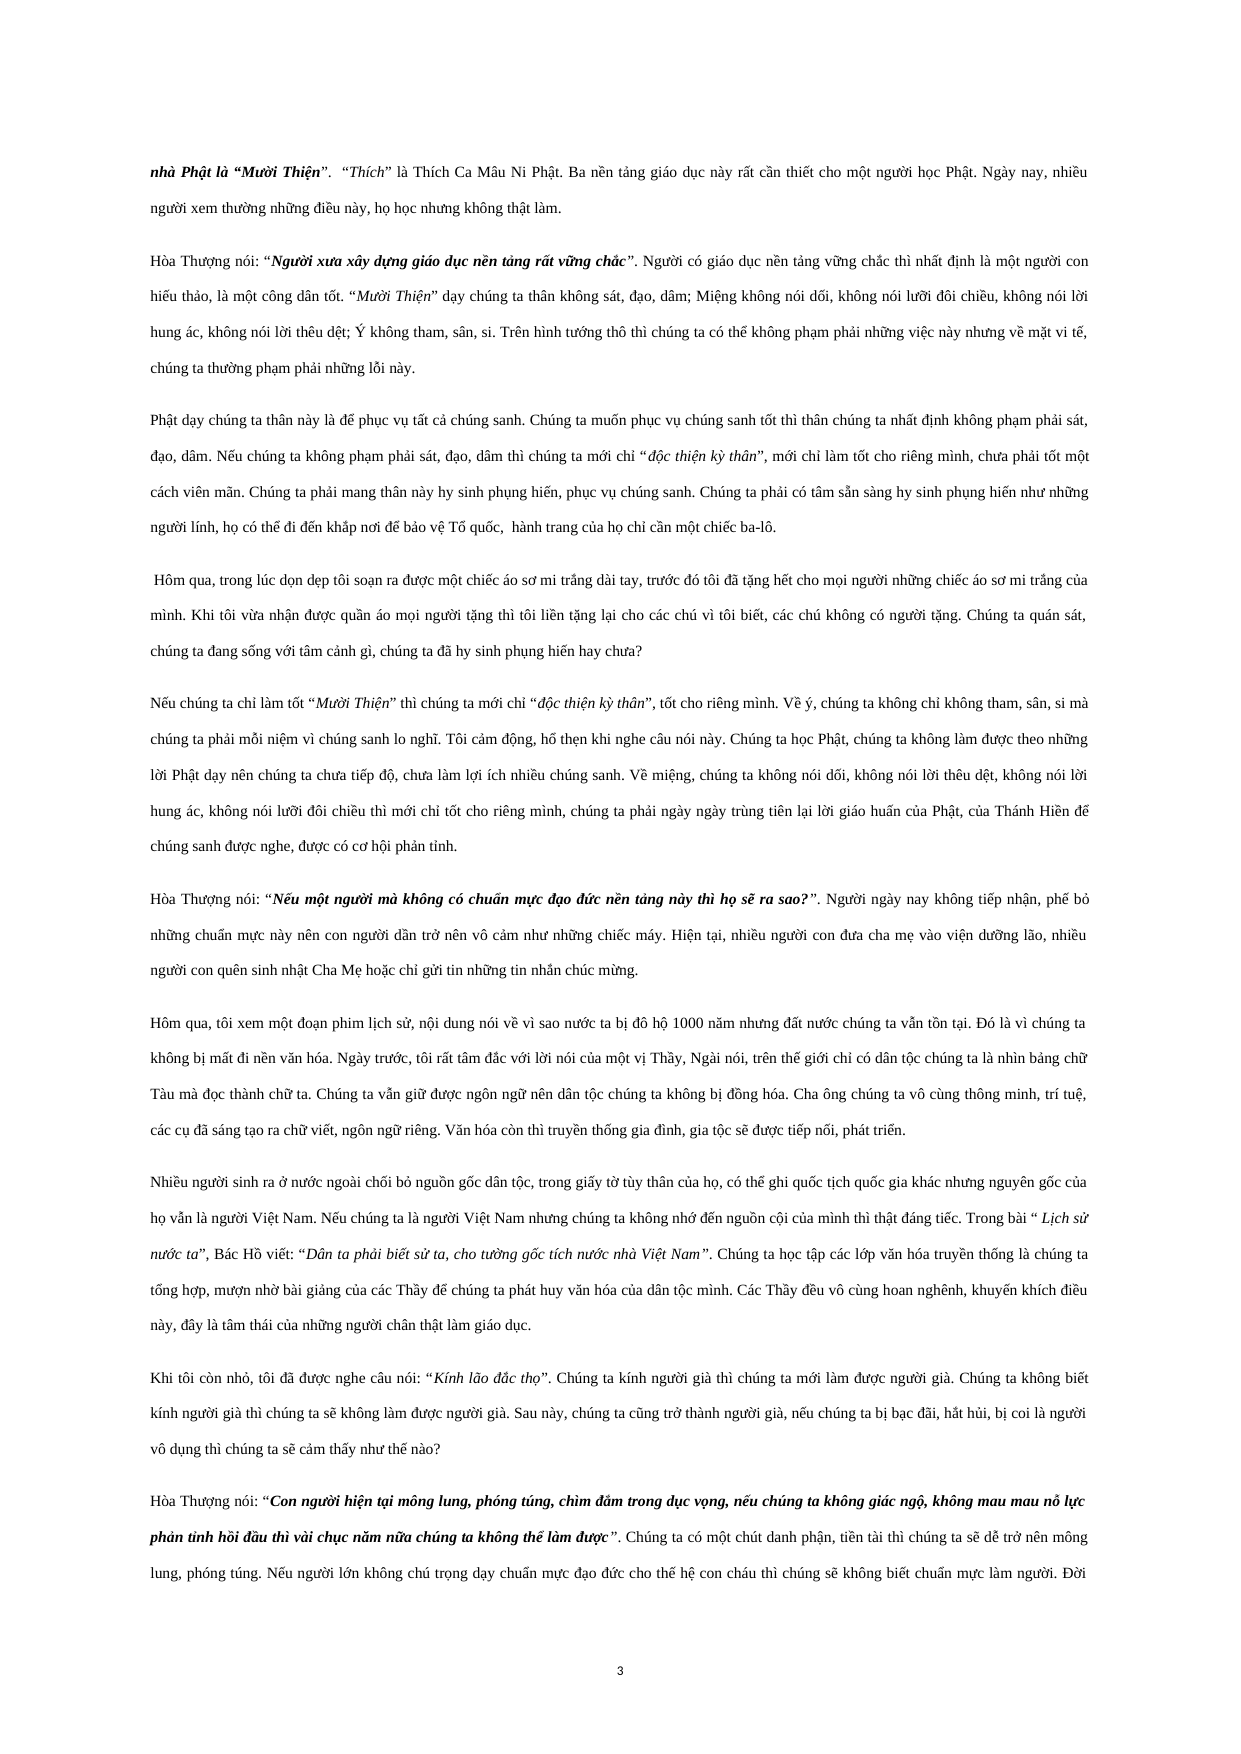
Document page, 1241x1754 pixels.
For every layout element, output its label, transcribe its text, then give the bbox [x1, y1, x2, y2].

text Phật dạy chúng ta thân này là để phục vụ tất cả chúng sanh. Chúng ta muốn phục vụ chúng sanh tốt thì thân chúng ta nhất định không phạm phải sát, đạo, dâm. Nếu chúng ta không phạm phải sát, đạo, dâm thì chúng ta mới chỉ “độc thiện kỳ thân”, mới chỉ làm tốt cho riêng mình, chưa phải tốt một cách viên mãn. Chúng ta phải mang thân này hy sinh phụng hiến, phục vụ chúng sanh. Chúng ta phải có tâm sẵn sàng hy sinh phụng hiến như những người lính, họ có thể đi đến khắp nơi để bảo vệ Tổ quốc, hành trang của họ chỉ cần một chiếc ba-lô. [150, 398, 1090, 536]
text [150, 150, 1090, 217]
text Hòa Thượng nói: “Nếu một người mà không có chuẩn mực đạo đức nền tảng này thì họ sẽ ra sao?”. Người ngày nay không tiếp nhận, phế bỏ những chuẩn mực này nên con người dần trở nên vô cảm như những chiếc máy. Hiện tại, nhiều người con đưa cha mẹ vào viện dưỡng lão, nhiều người con quên sinh nhật Cha Mẹ hoặc chỉ gửi tin những tin nhắn chúc mừng. [150, 876, 1090, 979]
text Hôm qua, tôi xem một đoạn phim lịch sử, nội dung nói về vì sao nước ta bị đô hộ 1000 năm nhưng đất nước chúng ta vẫn tồn tại. Đó là vì chúng ta không bị mất đi nền văn hóa. Ngày trước, tôi rất tâm đắc với lời nói của một vị Thầy, Ngài nói, trên thế giới chỉ có dân tộc chúng ta là nhìn bảng chữ Tàu mà đọc thành chữ ta. Chúng ta vẫn giữ được ngôn ngữ nên dân tộc chúng ta không bị đồng hóa. Cha ông chúng ta vô cùng thông minh, trí tuệ, các cụ đã sáng tạo ra chữ viết, ngôn ngữ riêng. Văn hóa còn thì truyền thống gia đình, gia tộc sẽ được tiếp nối, phát triển. [150, 1000, 1090, 1139]
text Khi tôi còn nhỏ, tôi đã được nghe câu nói: “Kính lão đắc thọ”. Chúng ta kính người già thì chúng ta mới làm được người già. Chúng ta không biết kính người già thì chúng ta sẽ không làm được người già. Sau này, chúng ta cũng trở thành người già, nếu chúng ta bị bạc đãi, hắt hủi, bị coi là người vô dụng thì chúng ta sẽ cảm thấy như thế nào? [150, 1355, 1090, 1458]
text Nếu chúng ta chỉ làm tốt “Mười Thiện” thì chúng ta mới chỉ “độc thiện kỳ thân”, tốt cho riêng mình. Về ý, chúng ta không chỉ không tham, sân, si mà chúng ta phải mỗi niệm vì chúng sanh lo nghĩ. Tôi cảm động, hổ thẹn khi nghe câu nói này. Chúng ta học Phật, chúng ta không làm được theo những lời Phật dạy nên chúng ta chưa tiếp độ, chưa làm lợi ích nhiều chúng sanh. Về miệng, chúng ta không nói dối, không nói lời thêu dệt, không nói lời hung ác, không nói lưỡi đôi chiều thì mới chỉ tốt cho riêng mình, chúng ta phải ngày ngày trùng tiên lại lời giáo huấn của Phật, của Thánh Hiền để chúng sanh được nghe, được có cơ hội phản tỉnh. [150, 681, 1090, 855]
text Nhiều người sinh ra ở nước ngoài chối bỏ nguồn gốc dân tộc, trong giấy tờ tùy thân của họ, có thể ghi quốc tịch quốc gia khác nhưng nguyên gốc của họ vẫn là người Việt Nam. Nếu chúng ta là người Việt Nam nhưng chúng ta không nhớ đến nguồn cội của mình thì thật đáng tiếc. Trong bài “Lịch sử nước ta”, Bác Hồ viết: “Dân ta phải biết sử ta, cho tường gốc tích nước nhà Việt Nam”. Chúng ta học tập các lớp văn hóa truyền thống là chúng ta tổng hợp, mượn nhờ bài giảng của các Thầy để chúng ta phát huy văn hóa của dân tộc mình. Các Thầy đều vô cùng hoan nghênh, khuyến khích điều này, đây là tâm thái của những người chân thật làm giáo dục. [150, 1160, 1090, 1334]
text Hòa Thượng nói: “Người xưa xây dựng giáo dục nền tảng rất vững chắc”. Người có giáo dục nền tảng vững chắc thì nhất định là một người con hiếu thảo, là một công dân tốt. “Mười Thiện” dạy chúng ta thân không sát, đạo, dâm; Miệng không nói dối, không nói lưỡi đôi chiều, không nói lời hung ác, không nói lời thêu dệt; Ý không tham, sân, si. Trên hình tướng thô thì chúng ta có thể không phạm phải những việc này nhưng về mặt vi tế, chúng ta thường phạm phải những lỗi này. [150, 238, 1090, 376]
text Hôm qua, trong lúc dọn dẹp tôi soạn ra được một chiếc áo sơ mi trắng dài tay, trước đó tôi đã tặng hết cho mọi người những chiếc áo sơ mi trắng của mình. Khi tôi vừa nhận được quần áo mọi người tặng thì tôi liền tặng lại cho các chú vì tôi biết, các chú không có người tặng. Chúng ta quán sát, chúng ta đang sống với tâm cảnh gì, chúng ta đã hy sinh phụng hiến hay chưa? [150, 557, 1090, 660]
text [150, 1479, 1090, 1582]
